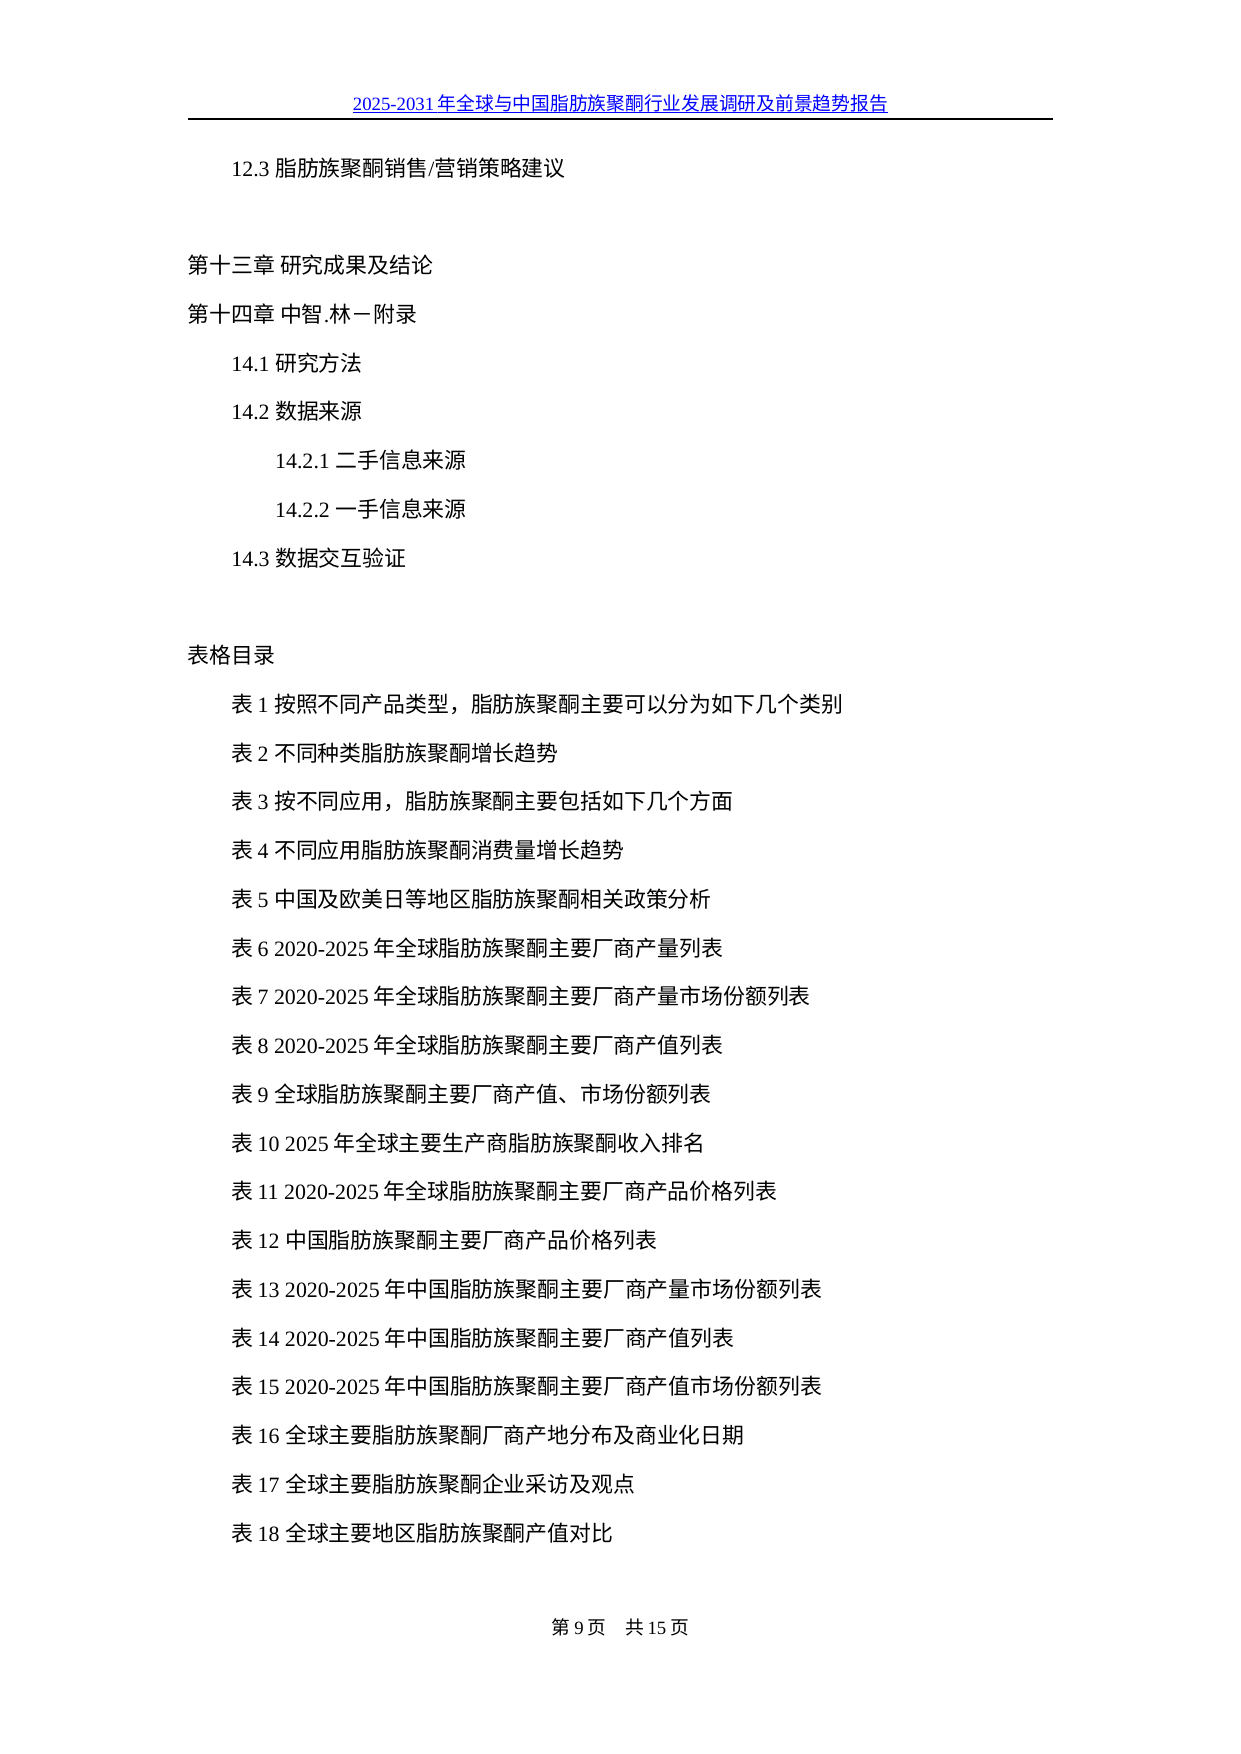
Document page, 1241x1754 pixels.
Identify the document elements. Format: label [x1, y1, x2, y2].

text [187, 150, 1053, 1548]
